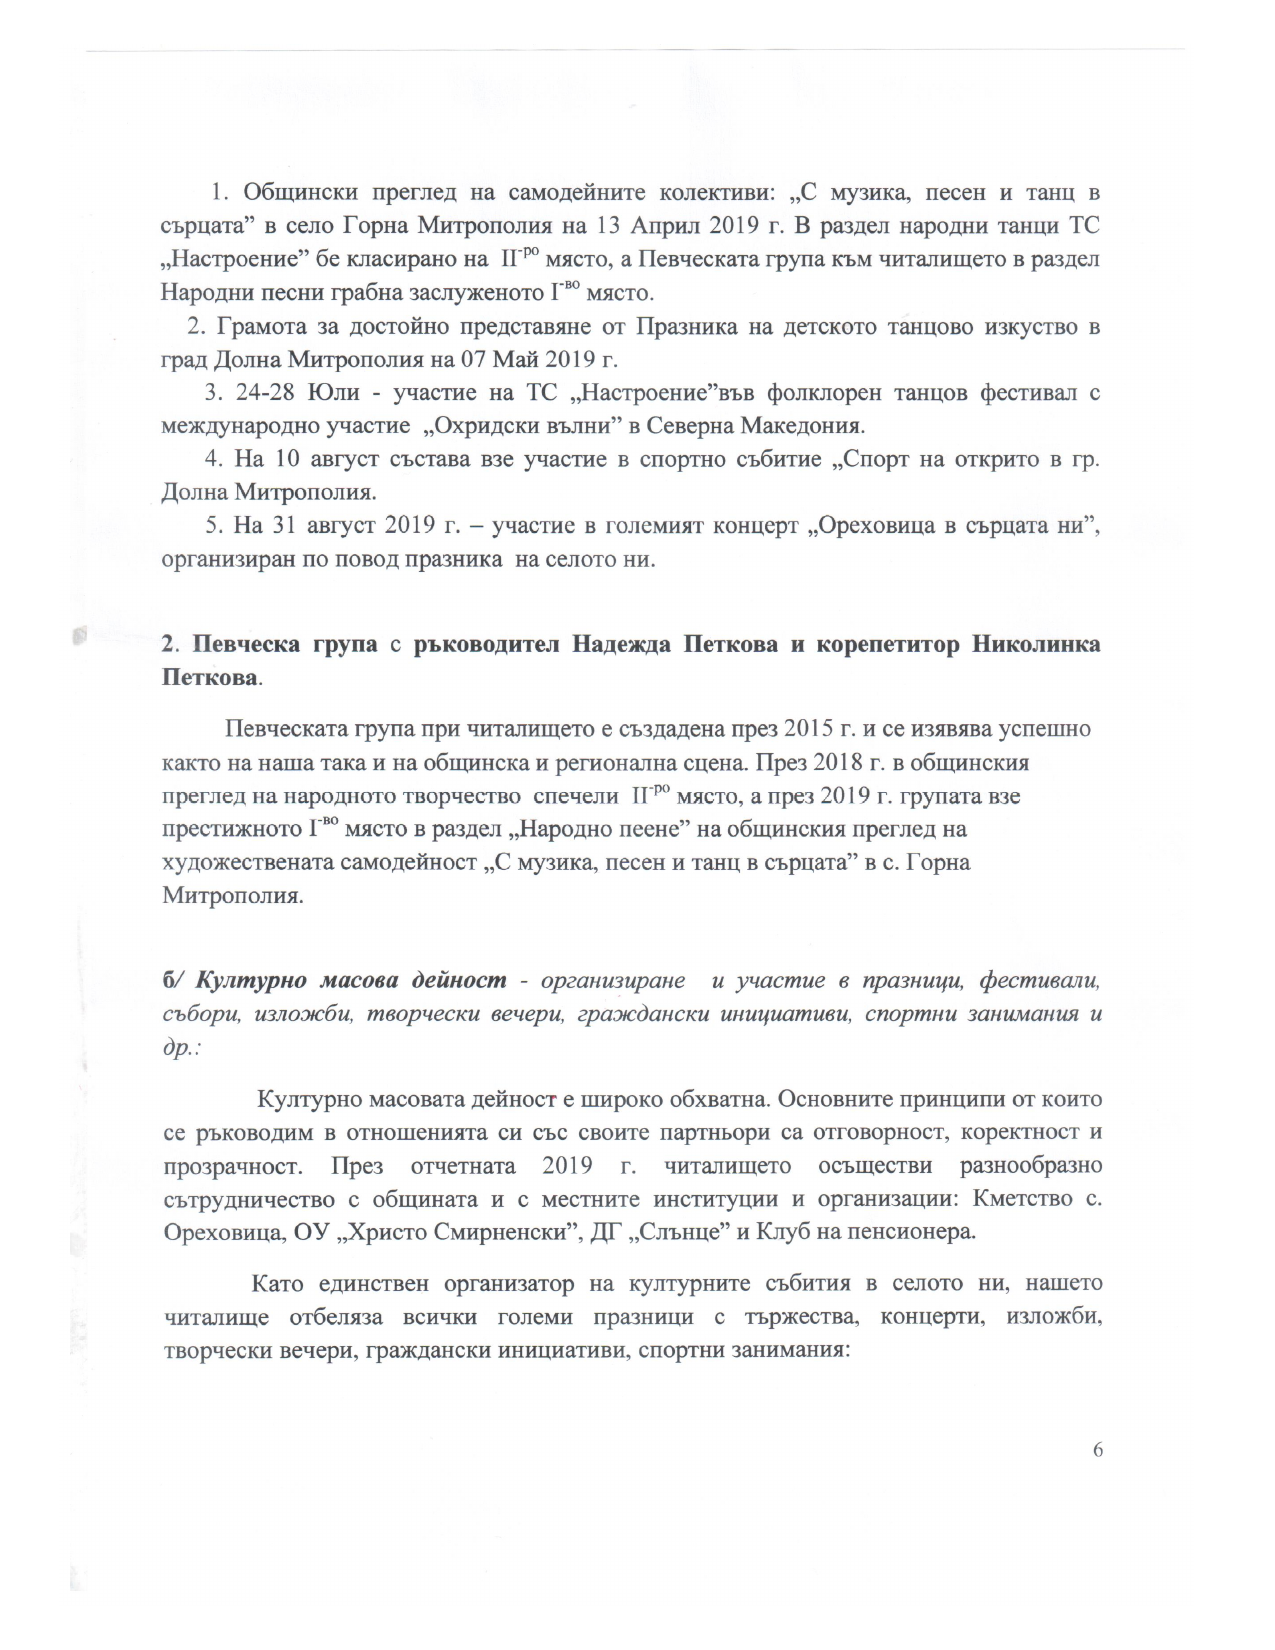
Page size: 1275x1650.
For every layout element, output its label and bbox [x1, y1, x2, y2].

picture [59, 44, 1195, 1606]
